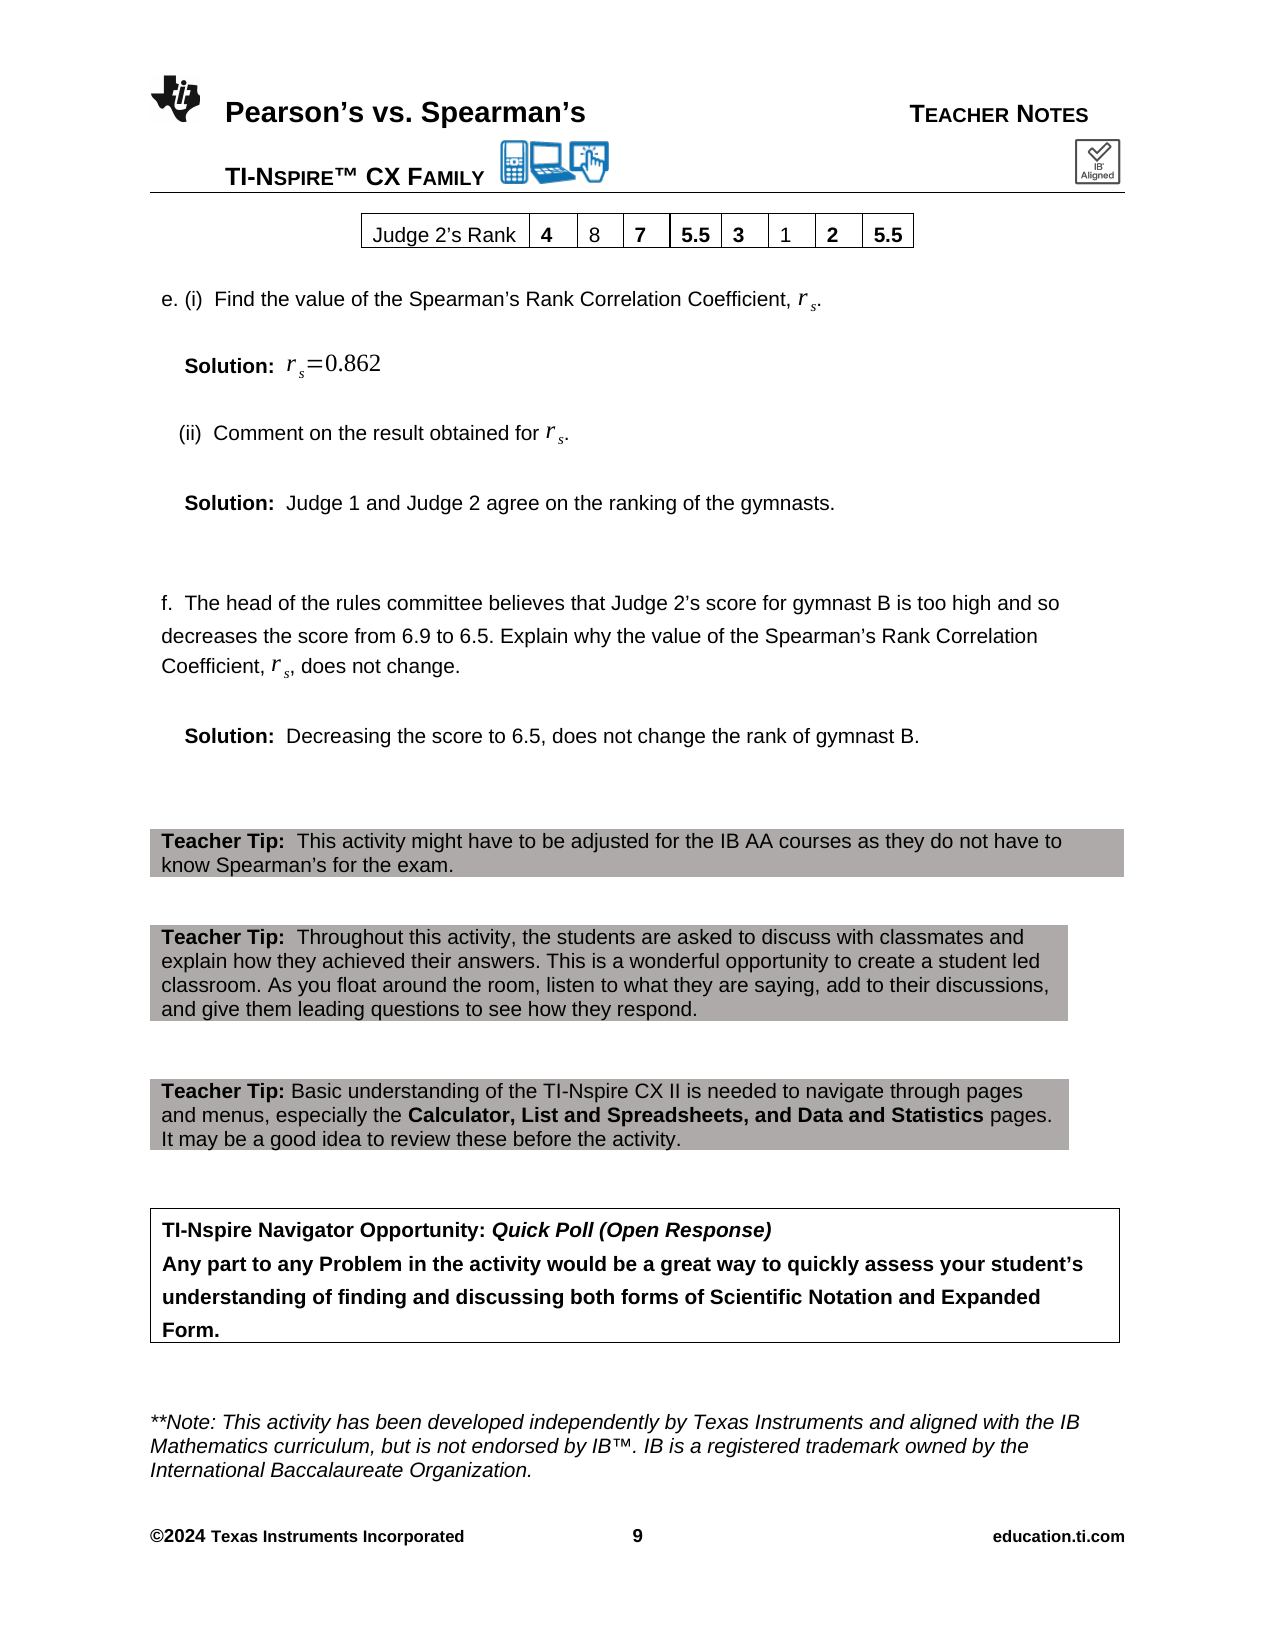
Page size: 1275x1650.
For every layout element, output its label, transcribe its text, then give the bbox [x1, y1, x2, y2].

table_cell 8 [578, 214, 623, 247]
table_header Teacher Tip: Basic understanding of the TI-Nspire CX II is needed to navigate through pages and menus, especially the Calculator, List and Spreadsheets, and Data and Statistics pages. It may be a good idea to review these before the activity. [150, 1079, 1069, 1150]
picture [1073, 137, 1122, 185]
table_header Teacher Tip: Throughout this activity, the students are asked to discuss with classmates and explain how they achieved their answers. This is a wonderful opportunity to create a student led classroom. As you float around the room, listen to what they are saying, add to their discussions, and give them leading questions to see how they respond. [150, 925, 1068, 1021]
picture [498, 138, 612, 185]
table_cell 5.5 [863, 214, 913, 247]
table_cell 3 [722, 214, 768, 247]
table_header Teacher Tip: This activity might have to be adjusted for the IB AA courses as they do not have to know Spearman’s for the exam. [150, 829, 1124, 877]
table_header TI-Nspire Navigator Opportunity: Quick Poll (Open Response) Any part to any Problem in the activity would be a great way to quickly assess your student’s understanding of finding and discussing both forms of Scientific Notation and Expanded Form. [151, 1209, 1119, 1342]
table_cell Judge 2’s Rank [362, 214, 529, 247]
text **Note: This activity has been developed independently by Texas Instruments and aligned with the IB Mathematics curriculum, but is not endorsed by IB™. IB is a registered trademark owned by the International Baccalaureate Organization. [150, 1410, 1125, 1482]
picture [150, 75, 200, 123]
table_header e. (i) Find the value of the Spearman’s Rank Correlation Coefficient, . Solution: (ii) Comment on the result obtained for . Solution: Judge 1 and Judge 2 agree on the ranking of the gymnasts. f. The head of the rules committee believes that Judge 2’s score for gymnast B is too high and so decreases the score from 6.9 to 6.5. Explain why the value of the Spearman’s Rank Correlation Coefficient, , does not change. Solution: Decreasing the score to 6.5, does not change the rank of gymnast B. [150, 281, 1124, 781]
table_cell 4 [530, 214, 577, 247]
table_cell 5.5 [671, 214, 721, 247]
table_cell 7 [624, 214, 669, 247]
table_cell 2 [816, 214, 862, 247]
table_cell 1 [769, 214, 815, 247]
